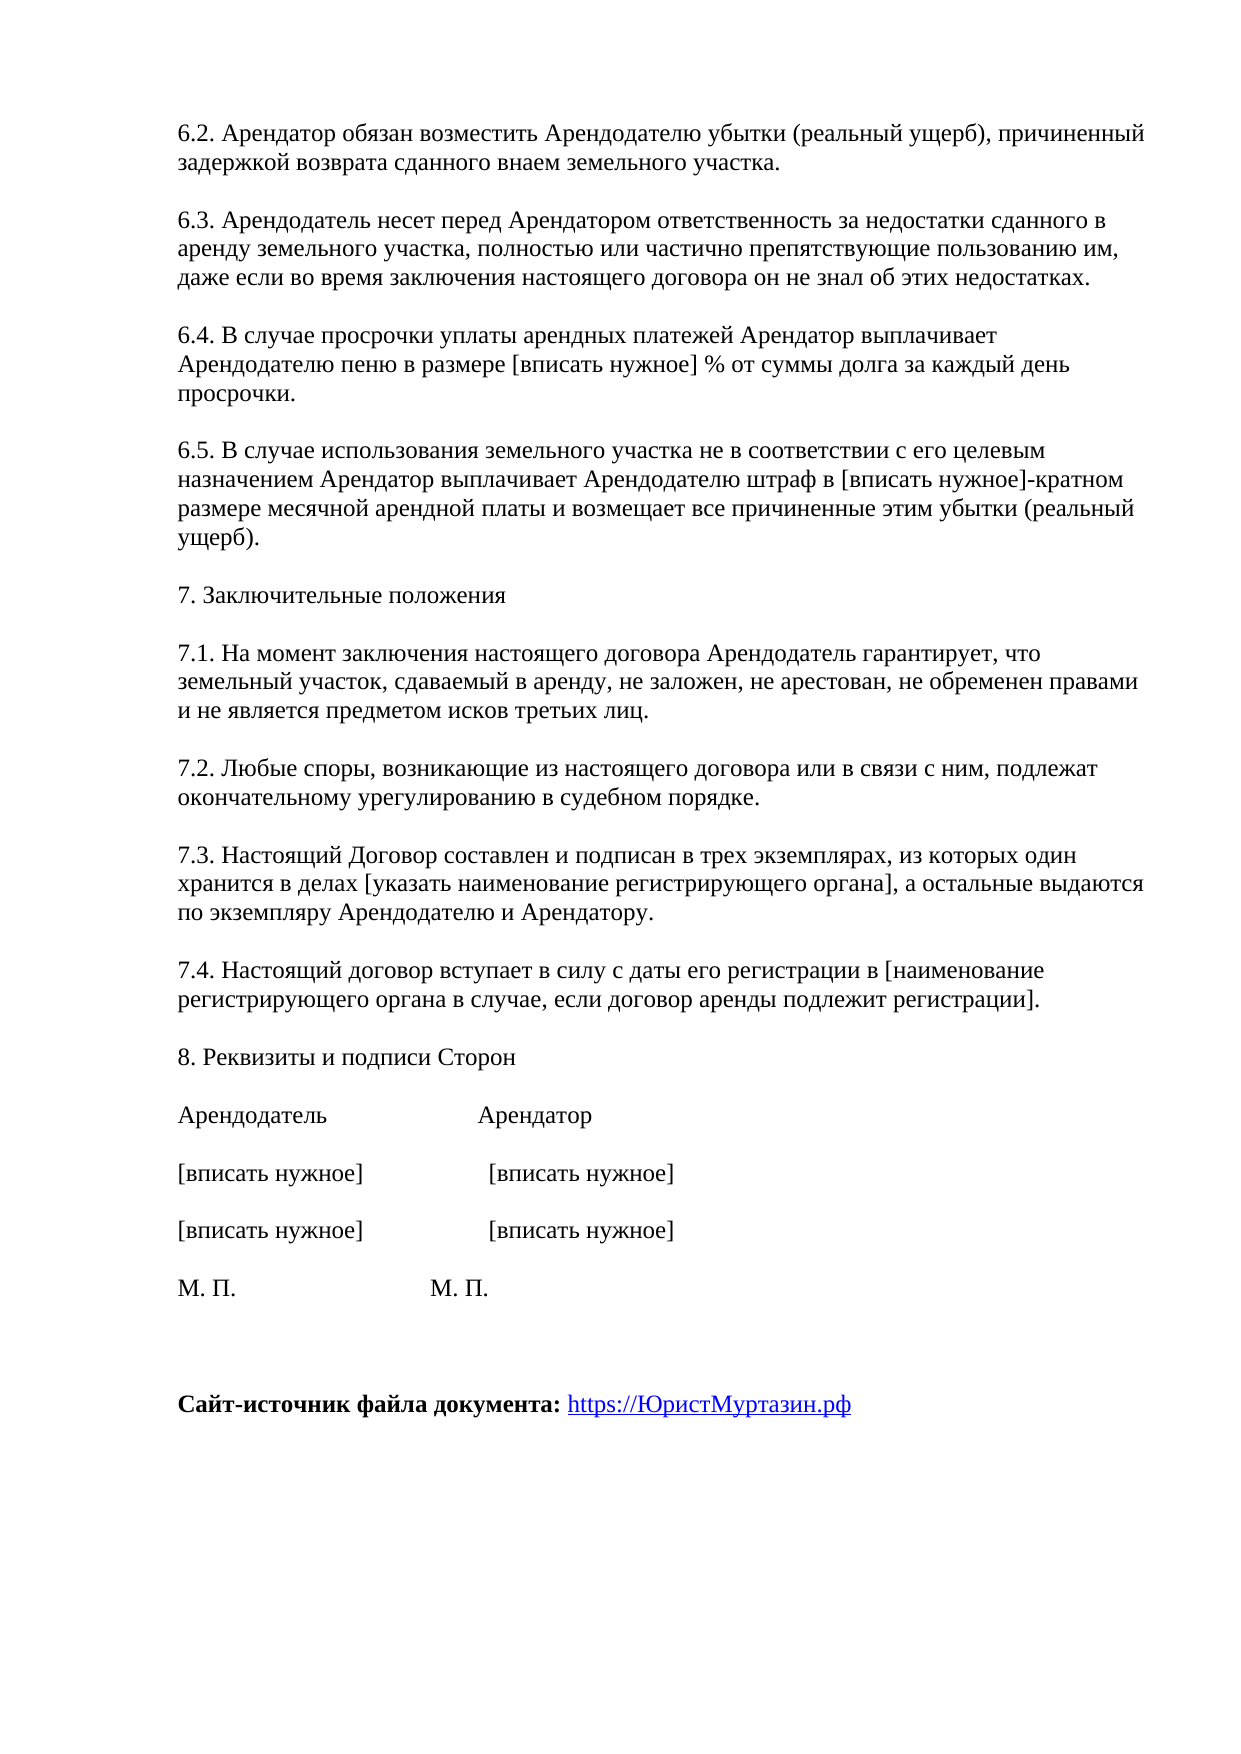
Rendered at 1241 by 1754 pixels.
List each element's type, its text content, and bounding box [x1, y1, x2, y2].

text 6.5. В случае использования земельного участка не в соответствии с его целевым назначением Арендатор выплачивает Арендодателю штраф в [вписать нужное]-кратном размере месячной арендной платы и возмещает все причиненные этим убытки (реальный ущерб). [177, 436, 1152, 551]
text 6.4. В случае просрочки уплаты арендных платежей Арендатор выплачивает Арендодателю пеню в размере [вписать нужное] % от суммы долга за каждый день просрочки. [177, 320, 1152, 406]
text 7.1. На момент заключения настоящего договора Арендодатель гарантирует, что земельный участок, сдаваемый в аренду, не заложен, не арестован, не обременен правами и не является предметом исков третьих лиц. [177, 638, 1152, 724]
text Арендодатель Арендатор [177, 1100, 1152, 1128]
text 8. Реквизиты и подписи Сторон [177, 1042, 1152, 1071]
text 7.3. Настоящий Договор составлен и подписан в трех экземплярах, из которых один хранится в делах [указать наименование регистрирующего органа], а остальные выдаются по экземпляру Арендодателю и Арендатору. [177, 840, 1152, 926]
text 7. Заключительные положения [177, 580, 1152, 608]
text Сайт-источник файла документа: https://ЮристМуртазин.рф [177, 1331, 1152, 1418]
text [вписать нужное] [вписать нужное] [177, 1158, 1152, 1186]
text 6.3. Арендодатель несет перед Арендатором ответственность за недостатки сданного в аренду земельного участка, полностью или частично препятствующие пользованию им, даже если во время заключения настоящего договора он не знал об этих недостатках. [177, 205, 1152, 291]
text [вписать нужное] [вписать нужное] [177, 1216, 1152, 1244]
text 7.2. Любые споры, возникающие из настоящего договора или в связи с ним, подлежат окончательному урегулированию в судебном порядке. [177, 753, 1152, 811]
text 6.2. Арендатор обязан возместить Арендодателю убытки (реальный ущерб), причиненный задержкой возврата сданного внаем земельного участка. [177, 118, 1152, 176]
text 7.4. Настоящий договор вступает в силу с даты его регистрации в [наименование регистрирующего органа в случае, если договор аренды подлежит регистрации]. [177, 955, 1152, 1013]
text М. П. М. П. [177, 1273, 1152, 1302]
